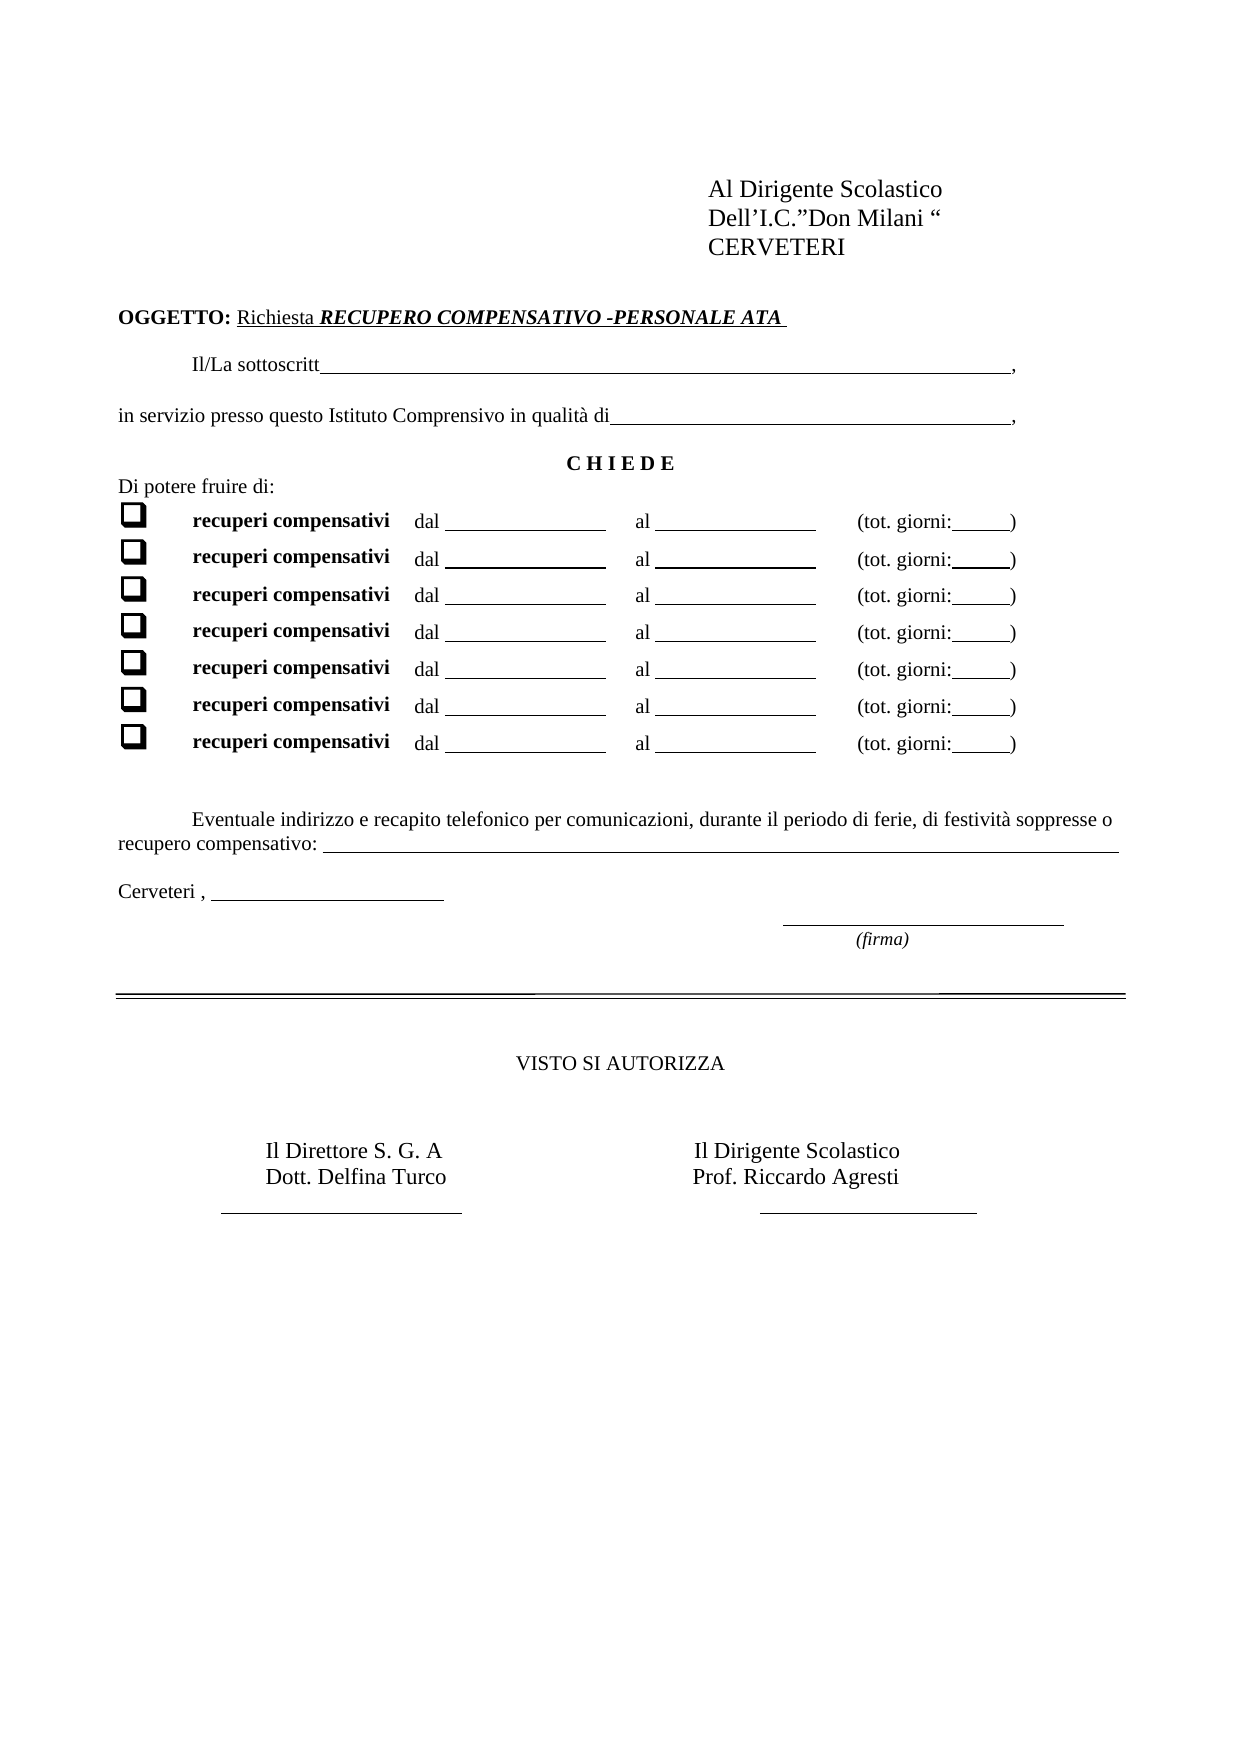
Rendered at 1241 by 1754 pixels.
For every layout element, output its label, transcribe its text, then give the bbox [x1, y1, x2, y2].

table_cell al [620, 536, 836, 573]
table_cell al [620, 684, 836, 721]
table_cell dal [402, 647, 620, 684]
table_cell (tot. giorni: ) [836, 536, 1021, 573]
table_cell (tot. giorni: ) [836, 684, 1021, 721]
table_cell recuperi compensativi [114, 721, 402, 758]
text Eventuale indirizzo e recapito telefonico per comunicazioni, durante il periodo di ferie, di festività soppresse o recupero compensativo: [118, 807, 1122, 855]
table_cell (tot. giorni: ) [836, 721, 1021, 758]
table_cell al [620, 610, 836, 647]
text C H I E D E [380, 453, 860, 475]
table_cell recuperi compensativi [114, 610, 402, 647]
text CERVETERI [708, 232, 1138, 261]
table_cell dal [402, 573, 620, 610]
text Il Direttore S. G. A Il Dirigente Scolastico [265, 1137, 974, 1163]
text Di potere fruire di: [118, 475, 1138, 498]
table_cell al [620, 573, 836, 610]
text (firma) [856, 927, 1138, 949]
text Dell’I.C.”Don Milani “ [708, 203, 1138, 232]
text OGGETTO: Richiesta RECUPERO COMPENSATIVO -PERSONALE ATA [118, 305, 1138, 329]
table_cell al [620, 721, 836, 758]
table_header recuperi compensativi [114, 499, 402, 536]
text Dott. Delfina Turco Prof. Riccardo Agresti [265, 1163, 974, 1189]
table_cell recuperi compensativi [114, 647, 402, 684]
table_cell dal [402, 610, 620, 647]
text VISTO SI AUTORIZZA [380, 1052, 860, 1076]
subtitle Al Dirigente Scolastico [708, 174, 1138, 203]
table_cell (tot. giorni: ) [836, 573, 1021, 610]
table_header dal [402, 499, 620, 536]
table_cell recuperi compensativi [114, 684, 402, 721]
table_cell recuperi compensativi [114, 536, 402, 573]
table_cell recuperi compensativi [114, 573, 402, 610]
table_cell al [620, 647, 836, 684]
table_cell dal [402, 684, 620, 721]
table_cell (tot. giorni: ) [836, 647, 1021, 684]
table_cell (tot. giorni: ) [836, 610, 1021, 647]
table_cell dal [402, 536, 620, 573]
text Il/La sottoscritt , in servizio presso questo Istituto Comprensivo in qualità di , [118, 352, 1019, 427]
text Cerveteri , [118, 879, 448, 903]
table_header al [620, 499, 836, 536]
table_cell dal [402, 721, 620, 758]
table_header (tot. giorni: ) [836, 499, 1021, 536]
